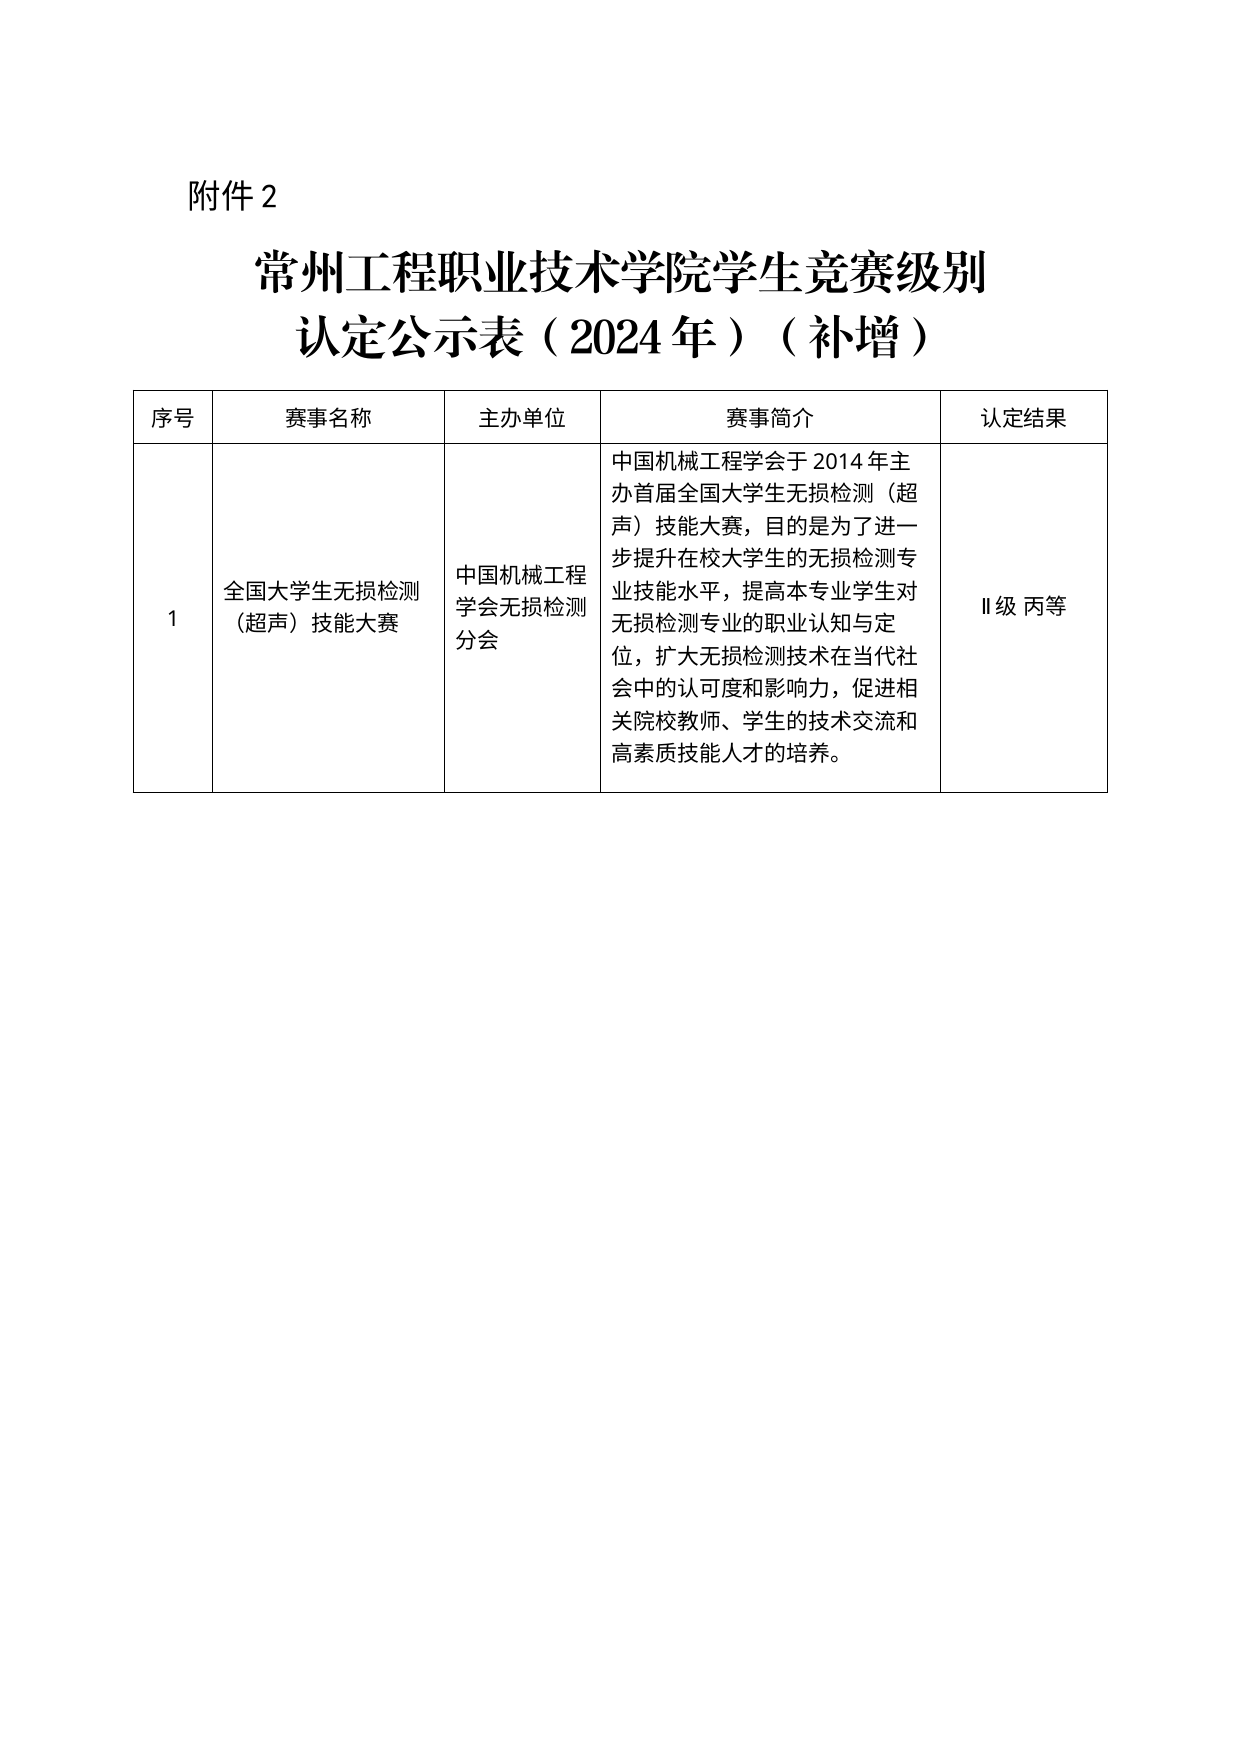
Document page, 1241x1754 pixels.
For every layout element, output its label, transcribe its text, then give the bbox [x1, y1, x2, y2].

text 附件2 [187, 162, 1053, 227]
table_header 赛事简介 [601, 391, 940, 442]
text 常州工程职业技术学院学生竞赛级别 [187, 243, 1053, 308]
table_cell Ⅱ级 丙等 [941, 444, 1107, 792]
table_header 认定结果 [941, 391, 1107, 442]
table_header 主办单位 [445, 391, 600, 442]
table_header 赛事名称 [213, 391, 444, 442]
text 认定公示表（2024年）（补增） [187, 308, 1053, 373]
table_cell 中国机械工程学会于2014年主办首届全国大学生无损检测（超声）技能大赛，目的是为了进一步提升在校大学生的无损检测专业技能水平，提高本专业学生对无损检测专业的职业认知与定位，扩大无损检测技术在当代社会中的认可度和影响力，促进相关院校教师、学生的技术交流和高素质技能人才的培养。 [601, 444, 940, 792]
table_cell 全国大学生无损检测（超声）技能大赛 [213, 444, 444, 792]
table_header 序号 [134, 391, 212, 442]
table_cell 中国机械工程学会无损检测分会 [445, 444, 600, 792]
table_cell 1 [134, 444, 212, 792]
